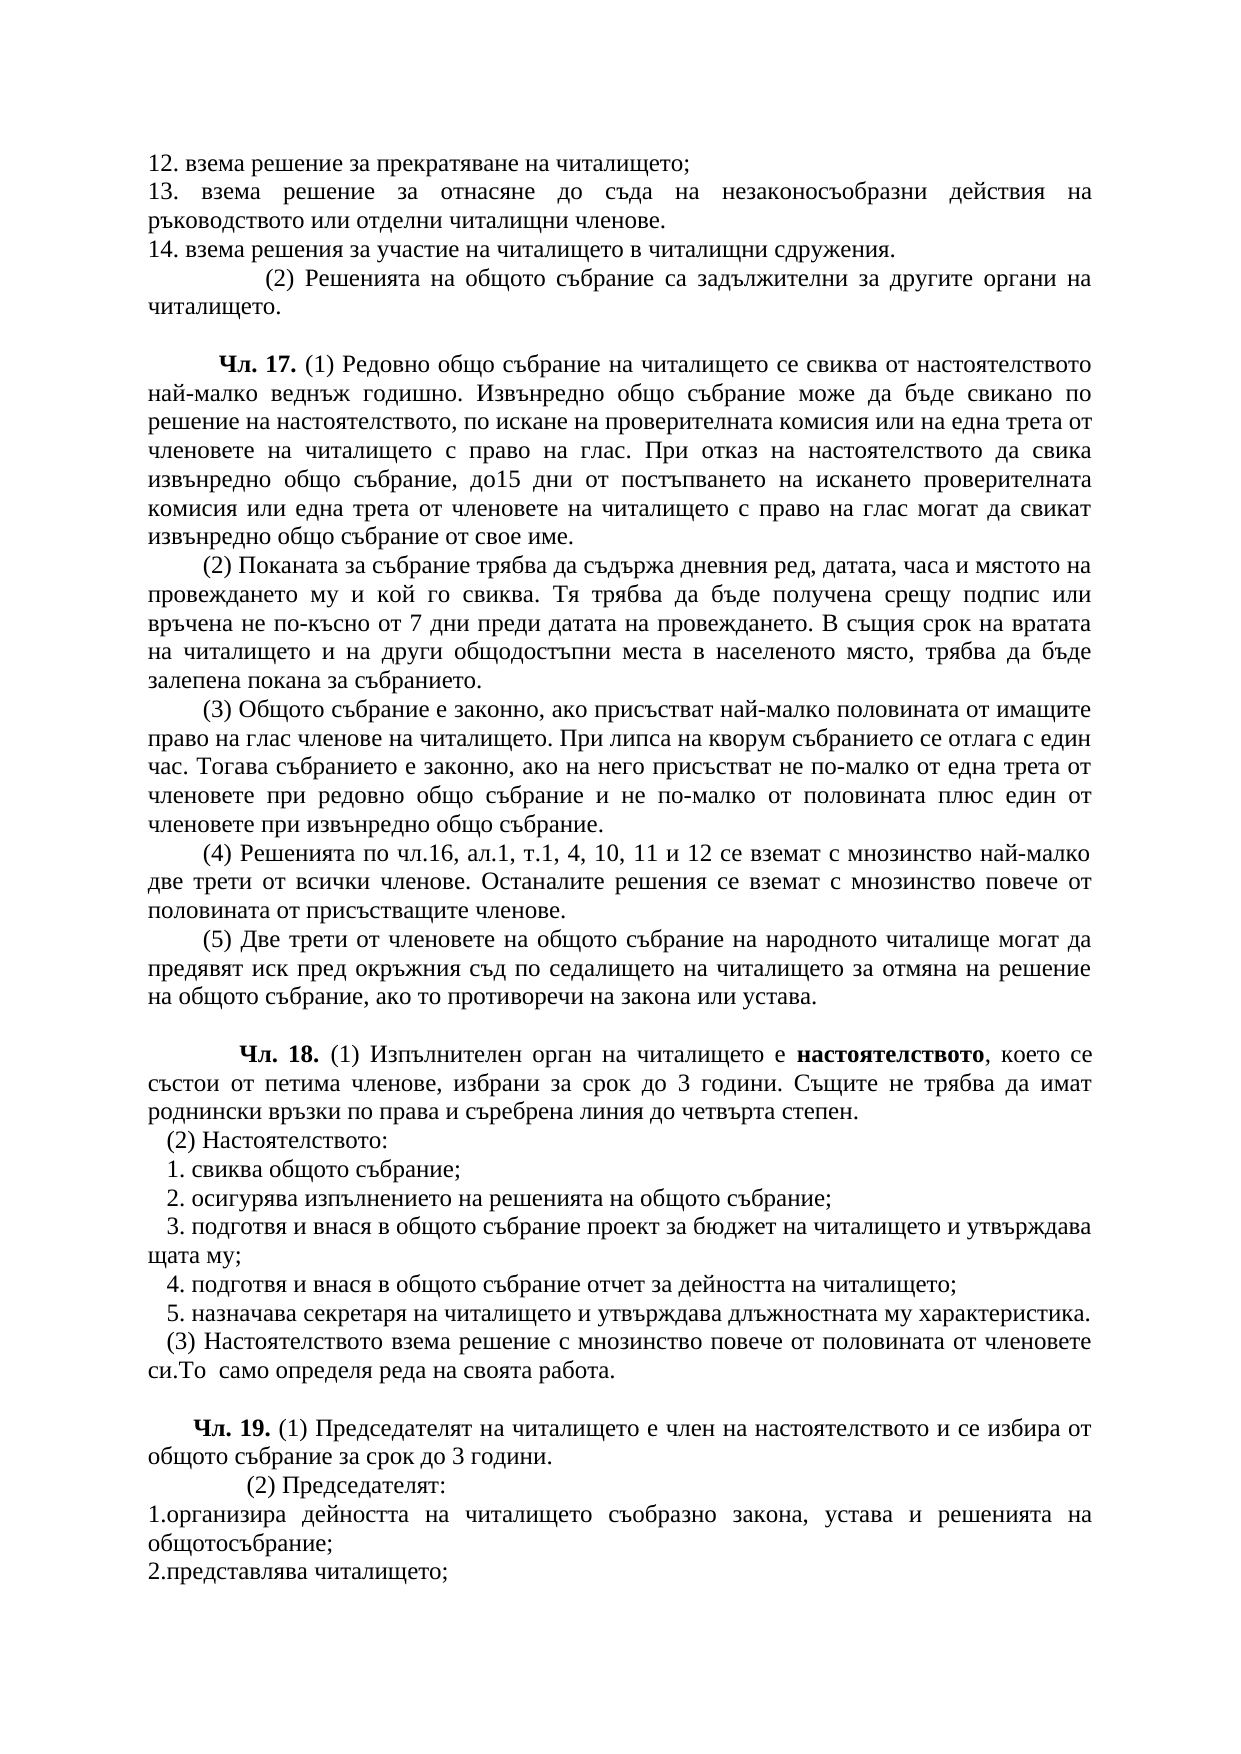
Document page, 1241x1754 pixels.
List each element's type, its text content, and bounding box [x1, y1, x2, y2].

text (2) Решенията на общото събрание са задължителни за другите органи на читалището. [148, 263, 1093, 320]
text 3. подготвя и внася в общото събрание проект за бюджет на читалището и утвърждава щата му; [148, 1211, 1093, 1269]
text 13. взема решение за отнасяне до съда на незаконосъобразни действия на ръководството или отделни читалищни членове. [148, 176, 1093, 234]
text 5. назначава секретаря на читалището и утвърждава длъжностната му характеристика. [148, 1298, 1093, 1326]
text 4. подготвя и внася в общото събрание отчет за дейността на читалището; [148, 1269, 1093, 1298]
text 2. осигурява изпълнението на решенията на общото събрание; [148, 1183, 1093, 1211]
text (3) Общото събрание е законно, ако присъстват най-малко половината от имащите право на глас членове на читалището. При липса на кворум събранието се отлага с един час. Тогава събранието е законно, ако на него присъстват не по-малко от една трета от членовете при редовно общо събрание и не по-малко от половината плюс един от членовете при извънредно общо събрание. [148, 694, 1093, 838]
text (3) Настоятелството взема решение с мнозинство повече от половината от членовете си.То само определя реда на своята работа. [148, 1326, 1093, 1384]
text 2.представлява читалището; [148, 1556, 1093, 1585]
text (4) Решенията по чл.16, ал.1, т.1, 4, 10, 11 и 12 се вземат с мнозинство най-малко две трети от всички членове. Останалите решения се вземат с мнозинство повече от половината от присъстващите членове. [148, 838, 1093, 924]
text (2) Председателят: [148, 1470, 1093, 1499]
text (2) Настоятелството: [148, 1125, 1093, 1154]
text (5) Две трети от членовете на общото събрание на народното читалище могат да предявят иск пред окръжния съд по седалището на читалището за отмяна на решение на общото събрание, ако то противоречи на закона или устава. [148, 924, 1093, 1010]
text 1.организира дейността на читалището съобразно закона, устава и решенията на общотосъбрание; [148, 1499, 1093, 1556]
text 12. взема решение за прекратяване на читалището; [148, 148, 1093, 176]
text Чл. 19. (1) Председателят на читалището е член на настоятелството и се избира от общото събрание за срок до 3 години. [148, 1413, 1093, 1470]
text Чл. 17. (1) Редовно общо събрание на читалището се свиква от настоятелството най-малко веднъж годишно. Извънредно общо събрание може да бъде свикано по решение на настоятелството, по искане на проверителната комисия или на една трета от членовете на читалището с право на глас. При отказ на настоятелството да свика извънредно общо събрание, до15 дни от постъпването на искането проверителната комисия или една трета от членовете на читалището с право на глас могат да свикат извънредно общо събрание от свое име. [148, 349, 1093, 550]
text (2) Поканата за събрание трябва да съдържа дневния ред, датата, часа и мястото на провеждането му и кой го свиква. Тя трябва да бъде получена срещу подпис или връчена не по-късно от 7 дни преди датата на провеждането. В същия срок на вратата на читалището и на други общодостъпни места в населеното място, трябва да бъде залепена покана за събранието. [148, 550, 1093, 694]
text Чл. 18. (1) Изпълнителен орган на читалището е настоятелството, което се състои от петима членове, избрани за срок до 3 години. Същите не трябва да имат роднински връзки по права и съребрена линия до четвърта степен. [148, 1039, 1093, 1125]
text 1. свиква общото събрание; [148, 1154, 1093, 1183]
text 14. взема решения за участие на читалището в читалищни сдружения. [148, 234, 1093, 263]
